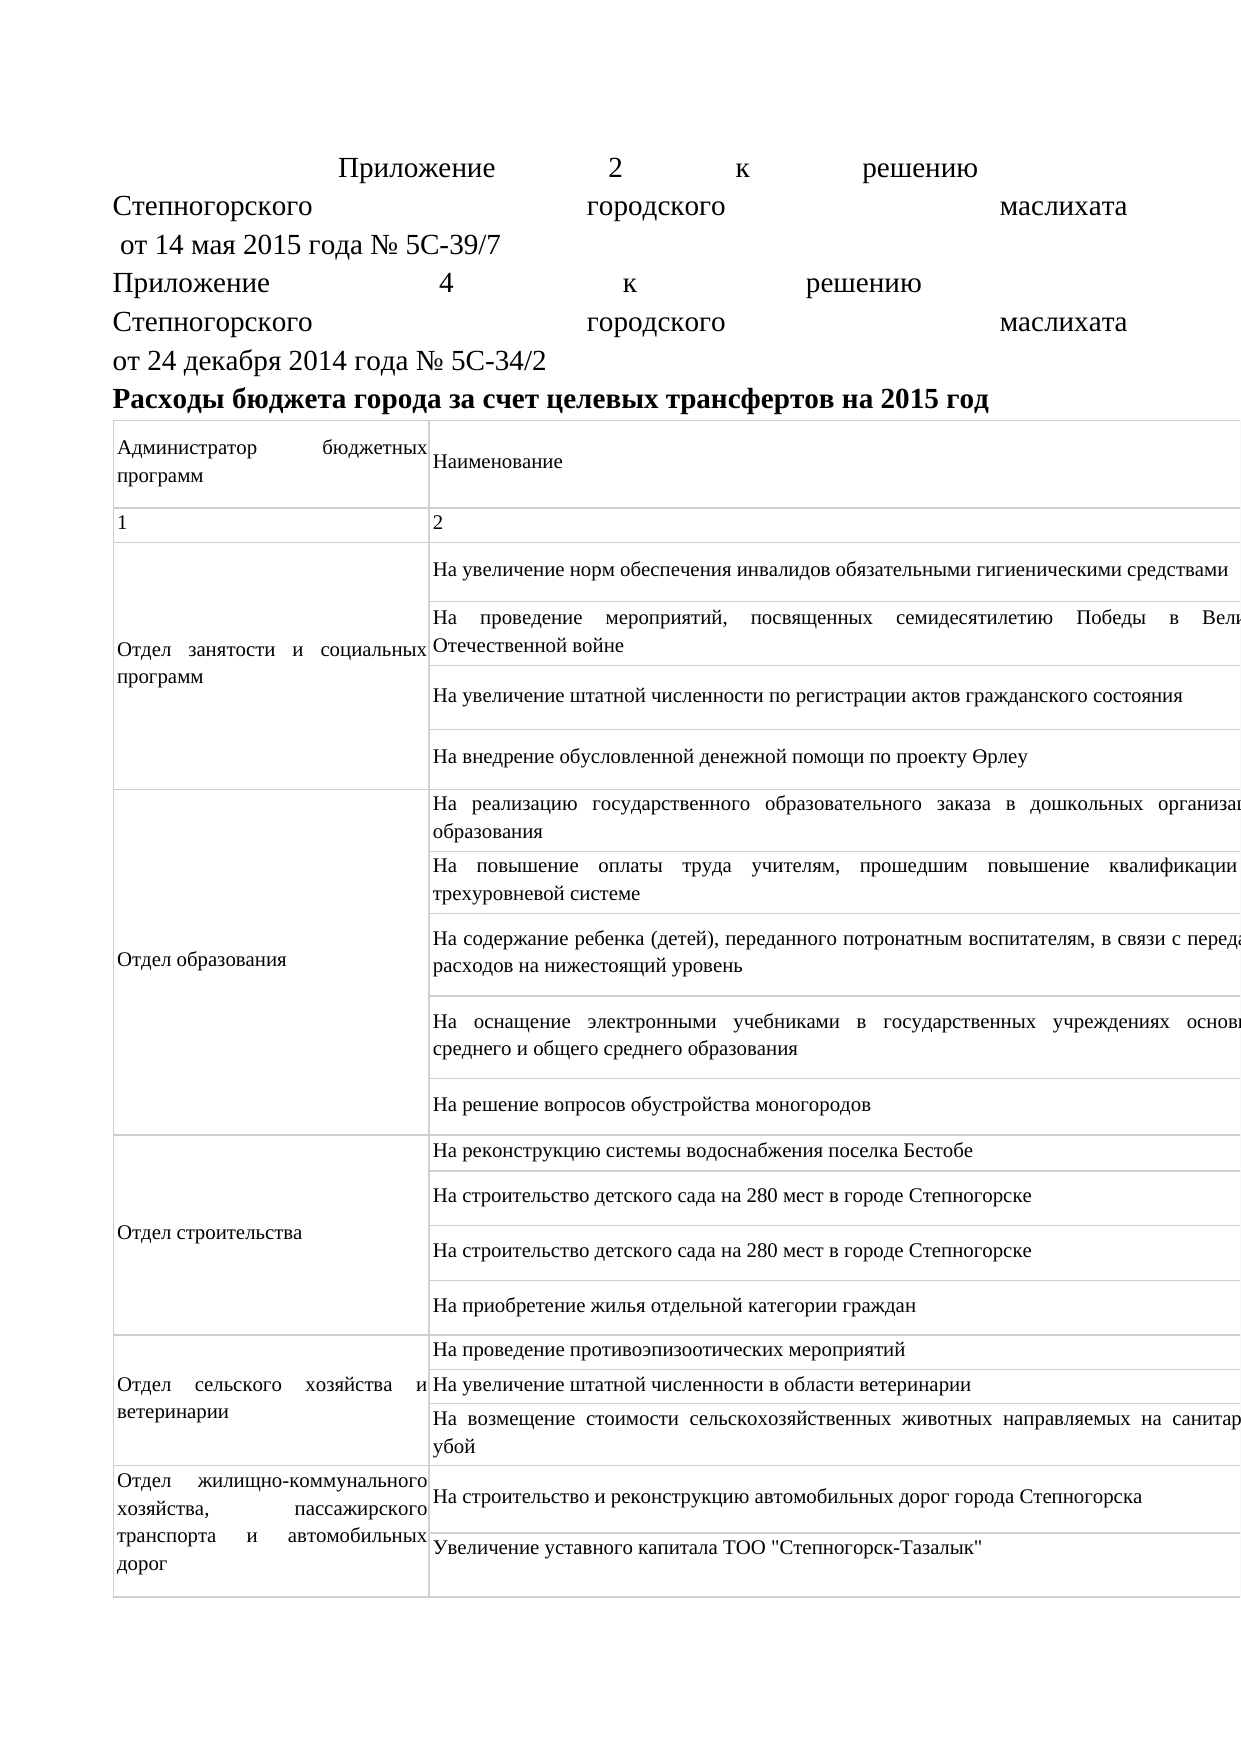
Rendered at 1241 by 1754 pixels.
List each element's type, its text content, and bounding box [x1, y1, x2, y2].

table_cell На повышение оплаты труда учителям, прошедшим повышение квалификации по трехуровневой системе [430, 852, 1240, 912]
table_cell 2 [430, 509, 1240, 542]
table_cell На увеличение штатной численности в области ветеринарии [430, 1370, 1240, 1403]
table_cell На реализацию государственного образовательного заказа в дошкольных организациях образования [430, 790, 1240, 851]
table_cell На возмещение стоимости сельскохозяйственных животных направляемых на санитарный убой [430, 1404, 1240, 1465]
table_header Администратор бюджетных программ [114, 421, 428, 507]
table_cell На строительство детского сада на 280 мест в городе Степногорске [430, 1172, 1240, 1225]
table_cell На реконструкцию системы водоснабжения поселка Бестобе [430, 1136, 1240, 1170]
table_cell На содержание ребенка (детей), переданного потронатным воспитателям, в связи с передачей расходов на нижестоящий уровень [430, 914, 1240, 995]
table_cell На проведение мероприятий, посвященных семидесятилетию Победы в Великой Отечественной войне [430, 602, 1240, 665]
table_cell 1 [114, 509, 428, 542]
table_cell Отдел сельского хозяйства и ветеринарии [114, 1336, 428, 1465]
table_cell На приобретение жилья отдельной категории граждан [430, 1281, 1240, 1334]
table_cell На внедрение обусловленной денежной помощи по проекту Өрлеу [430, 730, 1240, 788]
text Приложение 4 к решению Степногорского городского маслихата от 24 декабря 2014 года № 5С-34/2 [112, 266, 1128, 376]
table_cell На решение вопросов обустройства моногородов [430, 1079, 1240, 1134]
text Расходы бюджета города за счет целевых трансфертов на 2015 год [112, 381, 1128, 415]
table_cell На строительство детского сада на 280 мест в городе Степногорске [430, 1226, 1240, 1280]
table_cell На увеличение штатной численности по регистрации актов гражданского состояния [430, 666, 1240, 729]
table_cell Отдел образования [114, 790, 428, 1134]
table_header Наименование [430, 421, 1240, 507]
table_cell Увеличение уставного капитала ТОО "Степногорск-Тазалык" [430, 1534, 1240, 1596]
text Приложение 2 к решению Степногорского городского маслихата от 14 мая 2015 года № 5С-39/7 [112, 150, 1128, 261]
table_cell На строительство и реконструкцию автомобильных дорог города Степногорска [430, 1466, 1240, 1532]
table_cell Отдел строительства [114, 1136, 428, 1334]
table_cell На проведение противоэпизоотических мероприятий [430, 1336, 1240, 1369]
table_cell На увеличение норм обеспечения инвалидов обязательными гигиеническими средствами [430, 543, 1240, 601]
table_cell Отдел занятости и социальных программ [114, 543, 428, 788]
table_cell Отдел жилищно-коммунального хозяйства, пассажирского транспорта и автомобильных дорог [114, 1466, 428, 1596]
table_cell На оснащение электронными учебниками в государственных учреждениях основного среднего и общего среднего образования [430, 997, 1240, 1078]
